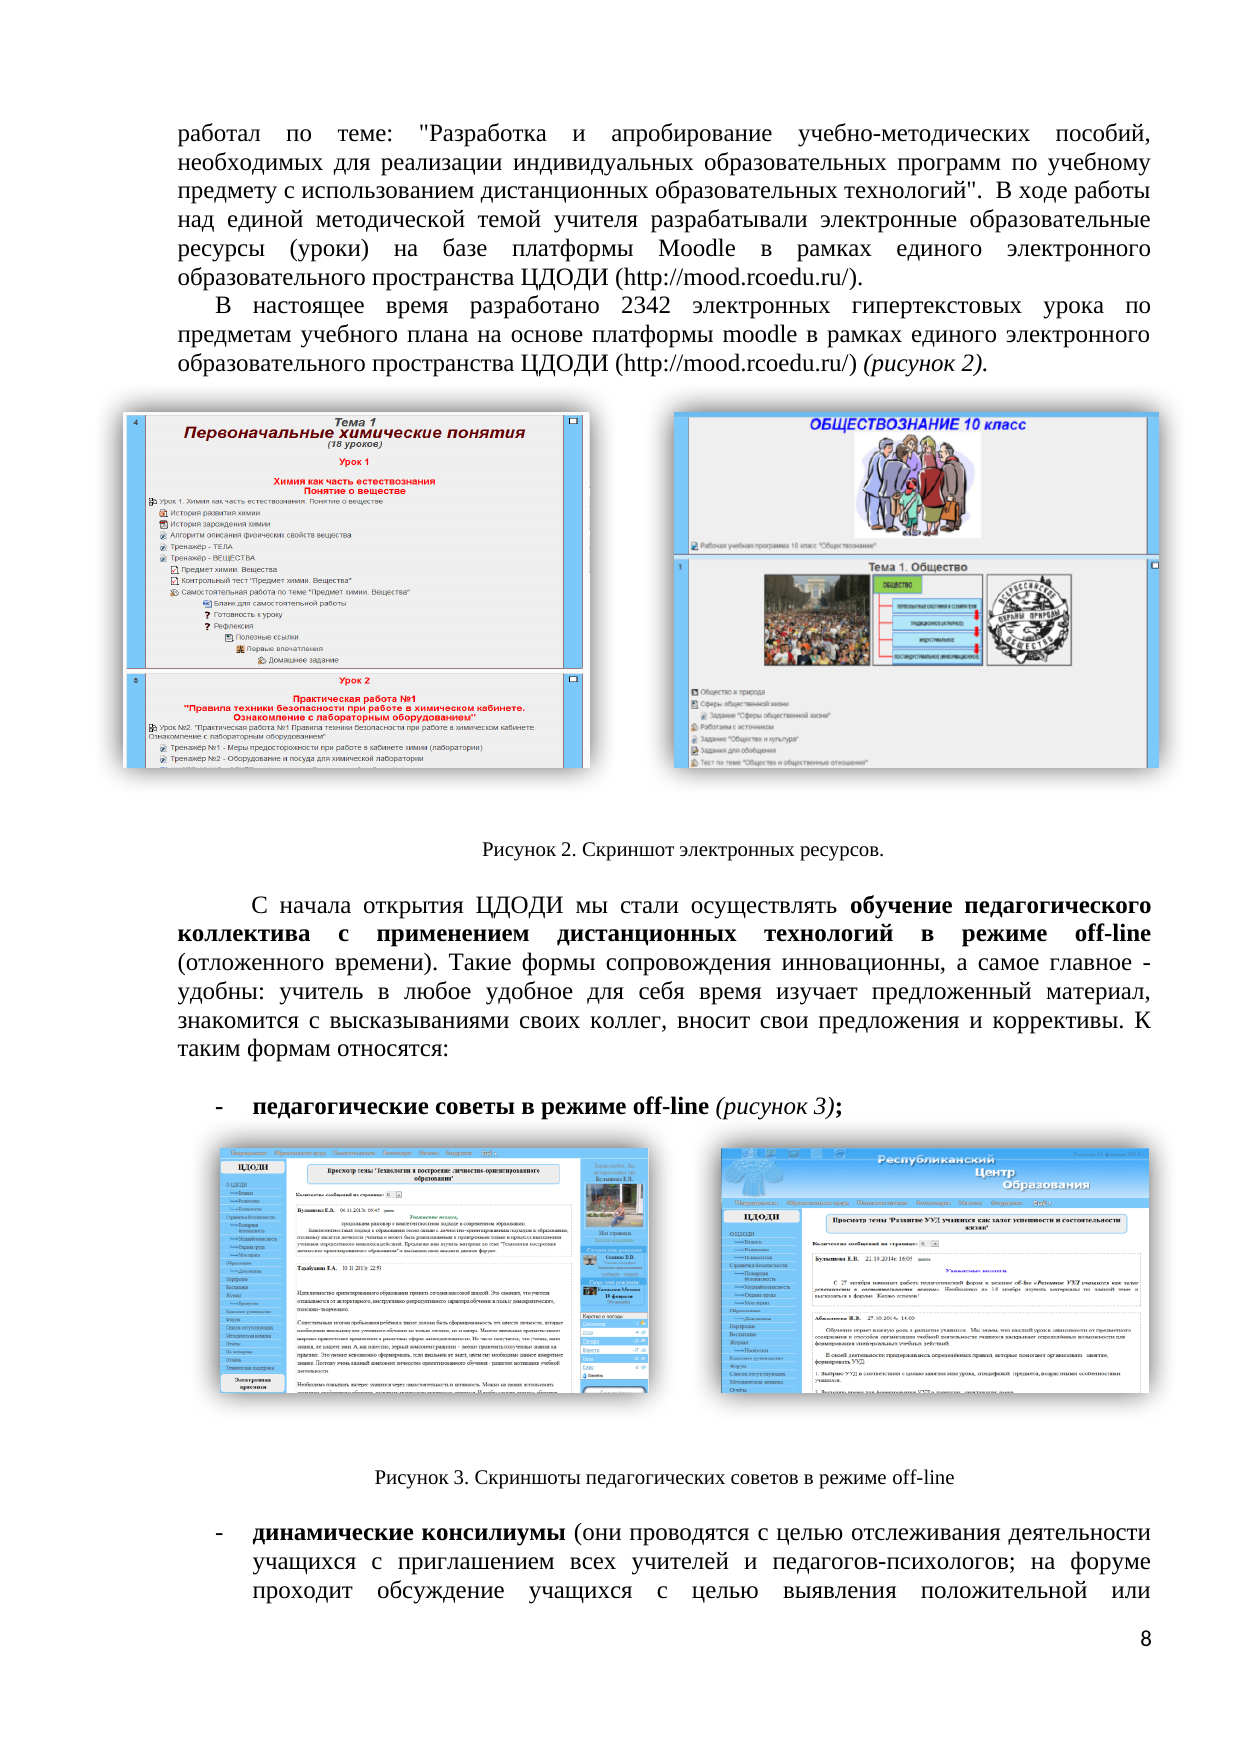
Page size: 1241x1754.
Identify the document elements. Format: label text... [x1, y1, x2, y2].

text В настоящее время разработано 2342 электронных гипертекстовых урока по предметам учебного плана на основе платформы moodle в рамках единого электронного образовательного пространства ЦДОДИ (http://mood.rcoedu.ru/) (рисунок 2). [177, 291, 1152, 377]
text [177, 118, 1152, 291]
text Рисунок 2. Скриншот электронных ресурсов. [177, 837, 1152, 861]
picture [220, 1148, 649, 1393]
picture [123, 412, 590, 768]
text Рисунок 3. Скриншоты педагогических советов в режиме off-line [177, 1465, 1152, 1489]
text С начала открытия ЦДОДИ мы стали осуществлять обучение педагогического коллектива с применением дистанционных технологий в режиме off-line (отложенного времени). Такие формы сопровождения инновационны, а самое главное - удобны: учитель в любое удобное для себя время изучает предложенный материал, знакомится с высказываниями своих коллег, вносит свои предложения и коррективы. К таким формам относятся: [177, 890, 1152, 1062]
picture [721, 1148, 1149, 1393]
picture [674, 412, 1159, 768]
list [215, 1517, 1152, 1604]
list педагогические советы в режиме off-line (рисунок 3); [215, 1091, 1152, 1120]
